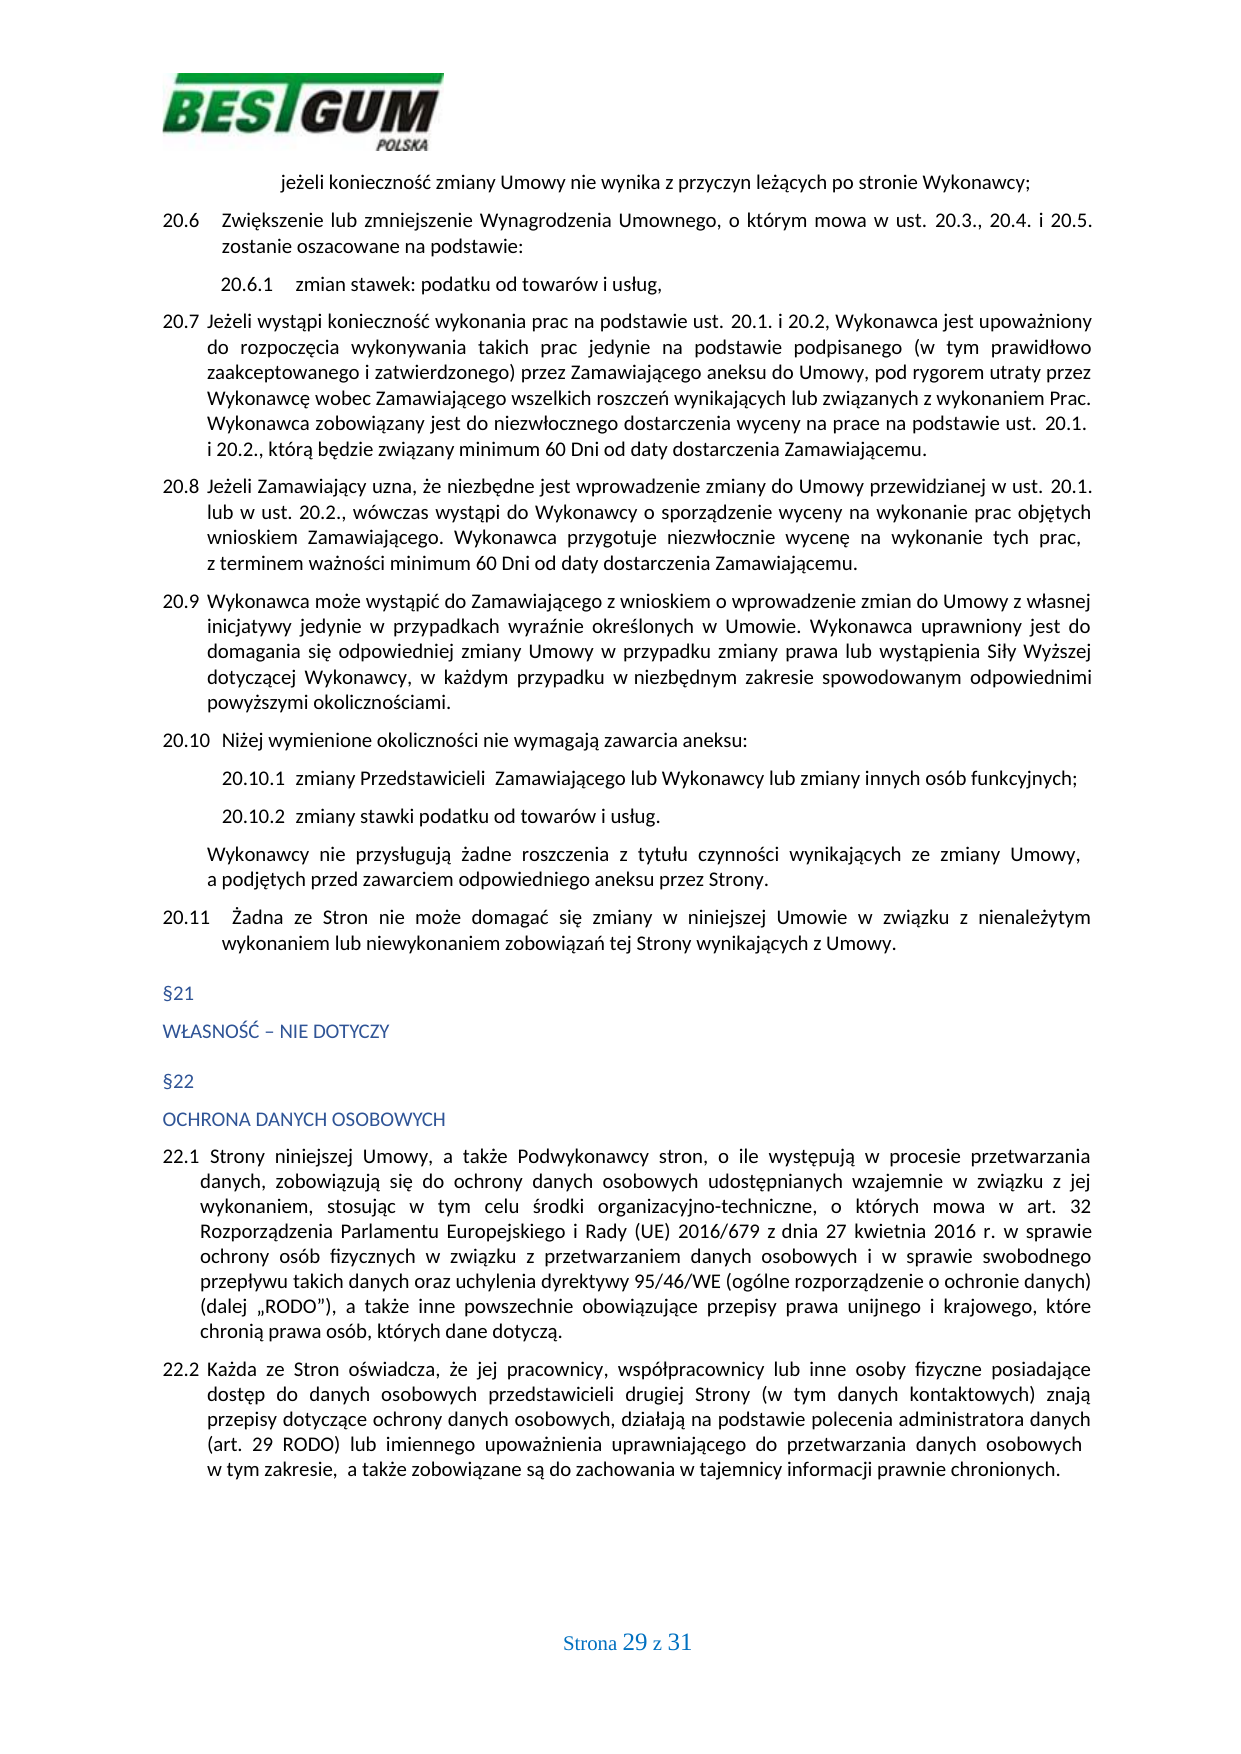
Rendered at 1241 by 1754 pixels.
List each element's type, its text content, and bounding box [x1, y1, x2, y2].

subtitle zmiany stawki podatku od towarów i usług. [222, 803, 1093, 829]
subtitle Niżej wymienione okoliczności nie wymagają zawarcia aneksu: [162, 727, 1093, 753]
subtitle Wykonawcy nie przysługują żadne roszczenia z tytułu czynności wynikających ze zmiany Umowy, a podjętych przed zawarciem odpowiedniego aneksu przez Strony. [207, 841, 1093, 892]
subtitle Jeżeli wystąpi konieczność wykonania prac na podstawie ust. 20.1. i 20.2, Wykonawca jest upoważniony do rozpoczęcia wykonywania takich prac jedynie na podstawie podpisanego (w tym prawidłowo zaakceptowanego i zatwierdzonego) przez Zamawiającego aneksu do Umowy, pod rygorem utraty przez Wykonawcę wobec Zamawiającego wszelkich roszczeń wynikających lub związanych z wykonaniem Prac. Wykonawca zobowiązany jest do niezwłocznego dostarczenia wyceny na prace na podstawie ust. 20.1. i 20.2., którą będzie związany minimum 60 Dni od daty dostarczenia Zamawiającemu. [162, 309, 1093, 461]
subtitle Zwiększenie lub zmniejszenie Wynagrodzenia Umownego, o którym mowa w ust. 20.3., 20.4. i 20.5. zostanie oszacowane na podstawie: [162, 207, 1093, 258]
subtitle Jeżeli Zamawiający uzna, że niezbędne jest wprowadzenie zmiany do Umowy przewidzianej w ust. 20.1. lub w ust. 20.2., wówczas wystąpi do Wykonawcy o sporządzenie wyceny na wykonanie prac objętych wnioskiem Zamawiającego. Wykonawca przygotuje niezwłocznie wycenę na wykonanie tych prac, z terminem ważności minimum 60 Dni od daty dostarczenia Zamawiającemu. [162, 474, 1093, 575]
subtitle zmian stawek: podatku od towarów i usług, [220, 271, 1093, 296]
subtitle Strony niniejszej Umowy, a także Podwykonawcy stron, o ile występują w procesie przetwarzania danych, zobowiązują się do ochrony danych osobowych udostępnianych wzajemnie w związku z jej wykonaniem, stosując w tym celu środki organizacyjno-techniczne, o których mowa w art. 32 Rozporządzenia Parlamentu Europejskiego i Rady (UE) 2016/679 z dnia 27 kwietnia 2016 r. w sprawie ochrony osób fizycznych w związku z przetwarzaniem danych osobowych i w sprawie swobodnego przepływu takich danych oraz uchylenia dyrektywy 95/46/WE (ogólne rozporządzenie o ochronie danych) (dalej „RODO”), a także inne powszechnie obowiązujące przepisy prawa unijnego i krajowego, które chronią prawa osób, których dane dotyczą. [162, 1144, 1093, 1344]
subtitle OCHRONA DANYCH OSOBOWYCH [162, 1106, 1093, 1131]
subtitle Żadna ze Stron nie może domagać się zmiany w niniejszej Umowie w związku z nienależytym wykonaniem lub niewykonaniem zobowiązań tej Strony wynikających z Umowy. [162, 904, 1093, 955]
subtitle Każda ze Stron oświadcza, że jej pracownicy, współpracownicy lub inne osoby fizyczne posiadające dostęp do danych osobowych przedstawicieli drugiej Strony (w tym danych kontaktowych) znają przepisy dotyczące ochrony danych osobowych, działają na podstawie polecenia administratora danych (art. 29 RODO) lub imiennego upoważnienia uprawniającego do przetwarzania danych osobowych w tym zakresie, a także zobowiązane są do zachowania w tajemnicy informacji prawnie chronionych. [162, 1356, 1093, 1481]
picture [162, 73, 444, 151]
subtitle WŁASNOŚĆ – NIE DOTYCZY [162, 1018, 1093, 1043]
subtitle Wykonawca może wystąpić do Zamawiającego z wnioskiem o wprowadzenie zmian do Umowy z własnej inicjatywy jedynie w przypadkach wyraźnie określonych w Umowie. Wykonawca uprawniony jest do domagania się odpowiedniej zmiany Umowy w przypadku zmiany prawa lub wystąpienia Siły Wyższej dotyczącej Wykonawcy, w każdym przypadku w niezbędnym zakresie spowodowanym odpowiednimi powyższymi okolicznościami. [162, 588, 1093, 715]
subtitle zmiany Przedstawicieli Zamawiającego lub Wykonawcy lub zmiany innych osób funkcyjnych; [222, 765, 1093, 791]
